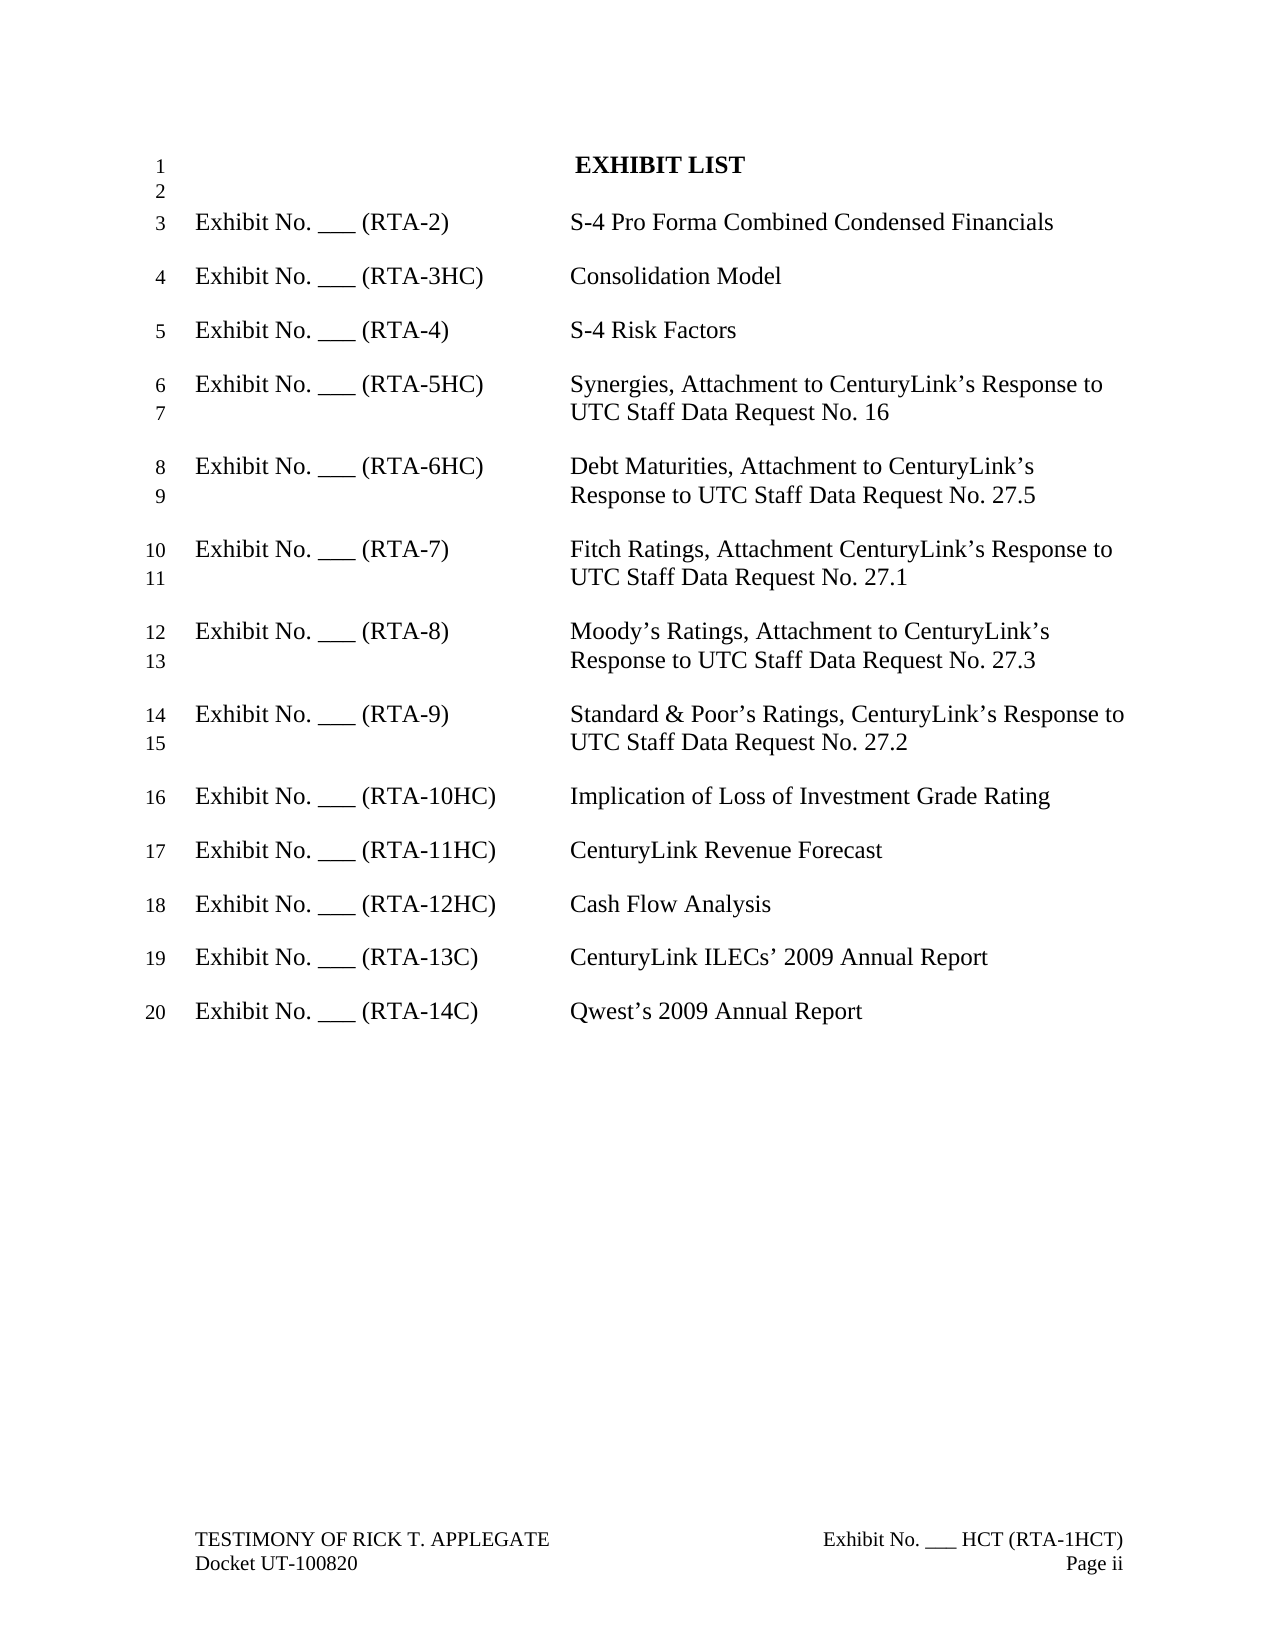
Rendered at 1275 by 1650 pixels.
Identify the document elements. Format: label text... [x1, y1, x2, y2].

text Exhibit No. ___ (RTA-10HC) Implication of Loss of Investment Grade Rating [195, 781, 1125, 810]
text Exhibit No. ___ (RTA-14C) Qwest’s 2009 Annual Report [195, 996, 1125, 1025]
text Exhibit No. ___ (RTA-11HC) CenturyLink Revenue Forecast [195, 835, 1125, 864]
text Exhibit No. ___ (RTA-4) S-4 Risk Factors [195, 315, 1125, 344]
text Exhibit No. ___ (RTA-3HC) Consolidation Model [195, 261, 1125, 290]
text Exhibit No. ___ (RTA-12HC) Cash Flow Analysis [195, 889, 1125, 917]
text Exhibit No. ___ (RTA-13C) CenturyLink ILECs’ 2009 Annual Report [195, 942, 1125, 971]
text EXHIBIT LIST [195, 150, 1125, 179]
text Exhibit No. ___ (RTA-6HC) Debt Maturities, Attachment to CenturyLink’s Response to UTC Staff Data Request No. 27.5 [195, 451, 1125, 509]
text Exhibit No. ___ (RTA-2) S-4 Pro Forma Combined Condensed Financials [195, 207, 1125, 236]
text Exhibit No. ___ (RTA-8) Moody’s Ratings, Attachment to CenturyLink’s Response to UTC Staff Data Request No. 27.3 [195, 616, 1125, 674]
text Exhibit No. ___ (RTA-7) Fitch Ratings, Attachment CenturyLink’s Response to UTC Staff Data Request No. 27.1 [195, 534, 1125, 591]
text Exhibit No. ___ (RTA-5HC) Synergies, Attachment to CenturyLink’s Response to UTC Staff Data Request No. 16 [195, 369, 1125, 426]
text Exhibit No. ___ (RTA-9) Standard & Poor’s Ratings, CenturyLink’s Response to UTC Staff Data Request No. 27.2 [195, 699, 1125, 756]
